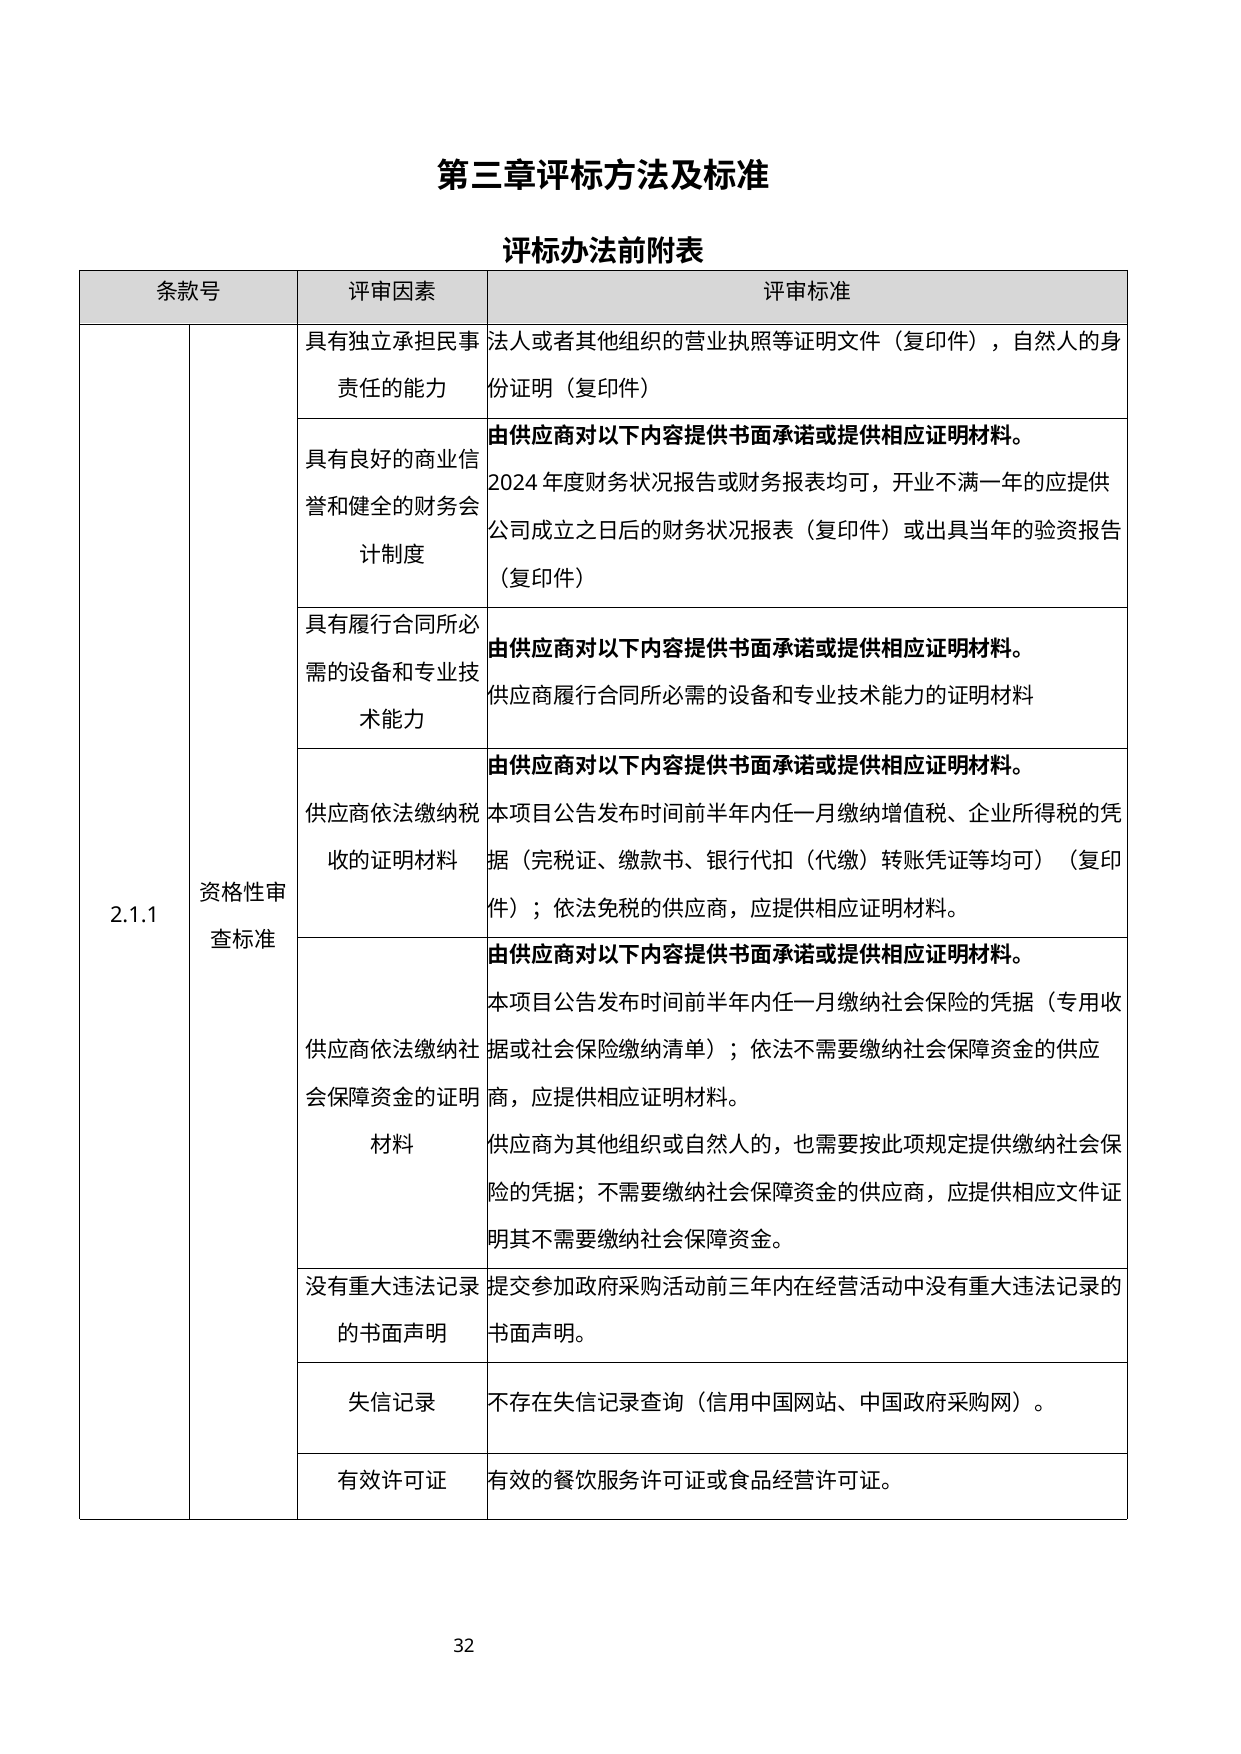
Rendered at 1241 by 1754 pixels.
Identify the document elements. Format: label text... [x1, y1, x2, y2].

table_cell 提交参加政府采购活动前三年内在经营活动中没有重大违法记录的书面声明。 [488, 1269, 1127, 1362]
table_cell 由供应商对以下内容提供书面承诺或提供相应证明材料。 2024年度财务状况报告或财务报表均可，开业不满一年的应提供公司成立之日后的财务状况报表（复印件）或出具当年的验资报告（复印件） [488, 419, 1127, 606]
table_cell 由供应商对以下内容提供书面承诺或提供相应证明材料。 本项目公告发布时间前半年内任一月缴纳增值税、企业所得税的凭据（完税证、缴款书、银行代扣（代缴）转账凭证等均可）（复印件）；依法免税的供应商，应提供相应证明材料。 [488, 749, 1127, 937]
table_header 评审标准 [488, 271, 1127, 323]
table_header 条款号 [80, 271, 297, 323]
table_cell 由供应商对以下内容提供书面承诺或提供相应证明材料。 供应商履行合同所必需的设备和专业技术能力的证明材料 [488, 608, 1127, 748]
table_cell 不存在失信记录查询（信用中国网站、中国政府采购网）。 [488, 1363, 1127, 1453]
table_cell 有效许可证 [298, 1454, 487, 1519]
subtitle 第三章评标方法及标准 [152, 149, 1054, 197]
table_cell 具有独立承担民事责任的能力 [298, 325, 487, 417]
table_cell 失信记录 [298, 1363, 487, 1453]
table_cell 具有良好的商业信誉和健全的财务会计制度 [298, 419, 487, 606]
text 评标办法前附表 [152, 227, 1054, 270]
table_cell 供应商依法缴纳税收的证明材料 [298, 749, 487, 937]
table_cell 法人或者其他组织的营业执照等证明文件（复印件），自然人的身份证明（复印件） [488, 325, 1127, 417]
table_cell 有效的餐饮服务许可证或食品经营许可证。 [488, 1454, 1127, 1519]
table_cell 供应商依法缴纳社会保障资金的证明材料 [298, 938, 487, 1268]
table_cell 具有履行合同所必需的设备和专业技术能力 [298, 608, 487, 748]
table_cell 没有重大违法记录的书面声明 [298, 1269, 487, 1362]
table_header 评审因素 [298, 271, 487, 323]
table_cell 由供应商对以下内容提供书面承诺或提供相应证明材料。 本项目公告发布时间前半年内任一月缴纳社会保险的凭据（专用收据或社会保险缴纳清单）；依法不需要缴纳社会保障资金的供应商，应提供相应证明材料。 供应商为其他组织或自然人的，也需要按此项规定提供缴纳社会保险的凭据；不需要缴纳社会保障资金的供应商，应提供相应文件证明其不需要缴纳社会保障资金。 [488, 938, 1127, 1268]
table_cell 资格性审 查标准 [190, 325, 297, 1519]
table_cell 2.1.1 [80, 325, 189, 1519]
